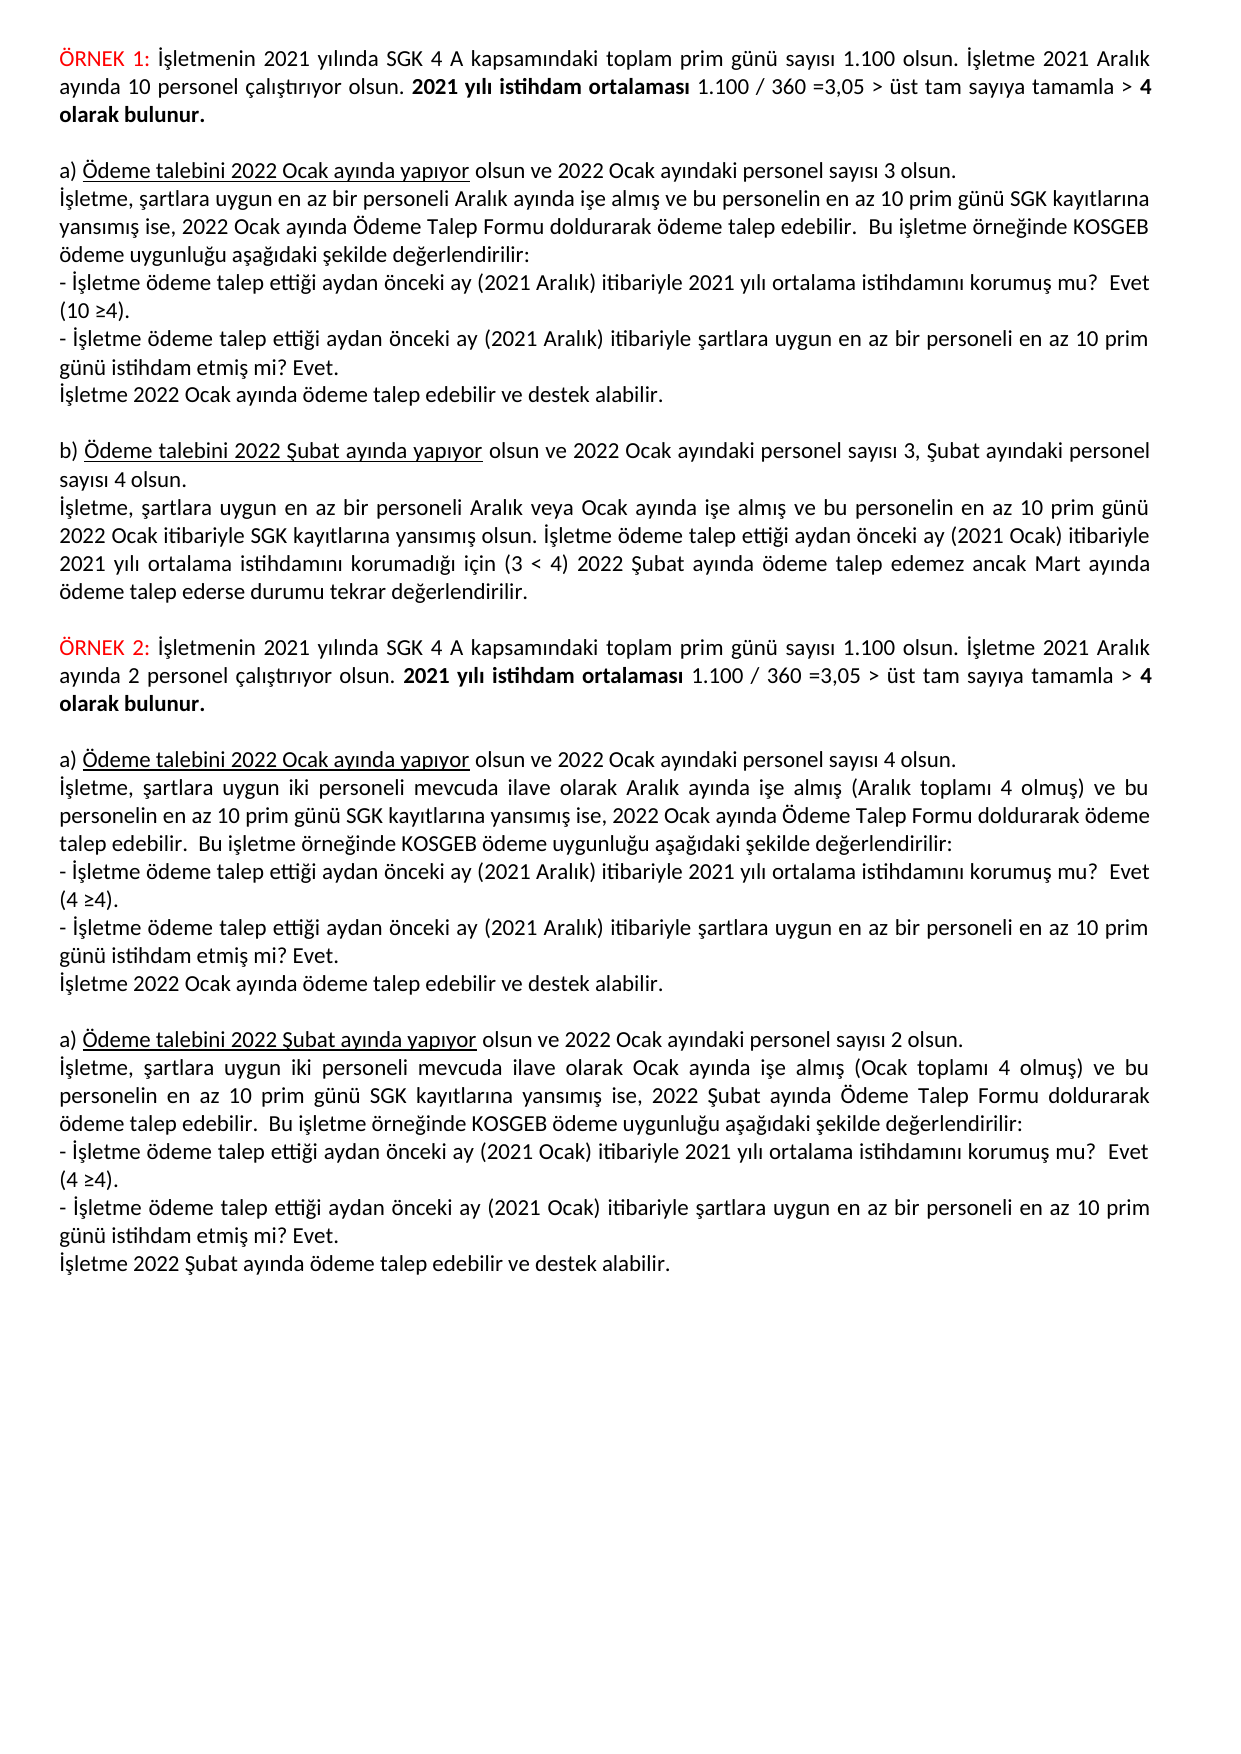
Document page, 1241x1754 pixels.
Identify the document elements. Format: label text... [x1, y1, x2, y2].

text - İşletme ödeme talep ettiği aydan önceki ay (2021 Ocak) itibariyle şartlara uygun en az bir personeli en az 10 prim günü istihdam etmiş mi? Evet. [59, 1193, 1152, 1249]
text İşletme, şartlara uygun en az bir personeli Aralık ayında işe almış ve bu personelin en az 10 prim günü SGK kayıtlarına yansımış ise, 2022 Ocak ayında Ödeme Talep Formu doldurarak ödeme talep edebilir. Bu işletme örneğinde KOSGEB ödeme uygunluğu aşağıdaki şekilde değerlendirilir: [59, 184, 1152, 268]
text İşletme, şartlara uygun en az bir personeli Aralık veya Ocak ayında işe almış ve bu personelin en az 10 prim günü 2022 Ocak itibariyle SGK kayıtlarına yansımış olsun. İşletme ödeme talep ettiği aydan önceki ay (2021 Ocak) itibariyle 2021 yılı ortalama istihdamını korumadığı için (3 < 4) 2022 Şubat ayında ödeme talep edemez ancak Mart ayında ödeme talep ederse durumu tekrar değerlendirilir. [59, 493, 1152, 605]
text İşletme, şartlara uygun iki personeli mevcuda ilave olarak Aralık ayında işe almış (Aralık toplamı 4 olmuş) ve bu personelin en az 10 prim günü SGK kayıtlarına yansımış ise, 2022 Ocak ayında Ödeme Talep Formu doldurarak ödeme talep edebilir. Bu işletme örneğinde KOSGEB ödeme uygunluğu aşağıdaki şekilde değerlendirilir: [59, 773, 1152, 857]
text İşletme 2022 Şubat ayında ödeme talep edebilir ve destek alabilir. [59, 1249, 1152, 1277]
text b) Ödeme talebini 2022 Şubat ayında yapıyor olsun ve 2022 Ocak ayındaki personel sayısı 3, Şubat ayındaki personel sayısı 4 olsun. [59, 437, 1152, 493]
text ÖRNEK 2: İşletmenin 2021 yılında SGK 4 A kapsamındaki toplam prim günü sayısı 1.100 olsun. İşletme 2021 Aralık ayında 2 personel çalıştırıyor olsun. 2021 yılı istihdam ortalaması 1.100 / 360 =3,05 > üst tam sayıya tamamla > 4 olarak bulunur. [59, 633, 1152, 717]
text İşletme, şartlara uygun iki personeli mevcuda ilave olarak Ocak ayında işe almış (Ocak toplamı 4 olmuş) ve bu personelin en az 10 prim günü SGK kayıtlarına yansımış ise, 2022 Şubat ayında Ödeme Talep Formu doldurarak ödeme talep edebilir. Bu işletme örneğinde KOSGEB ödeme uygunluğu aşağıdaki şekilde değerlendirilir: [59, 1053, 1152, 1137]
text - İşletme ödeme talep ettiği aydan önceki ay (2021 Ocak) itibariyle 2021 yılı ortalama istihdamını korumuş mu? Evet (4 ≥4). [59, 1137, 1152, 1193]
text a) Ödeme talebini 2022 Şubat ayında yapıyor olsun ve 2022 Ocak ayındaki personel sayısı 2 olsun. [59, 1025, 1152, 1053]
text - İşletme ödeme talep ettiği aydan önceki ay (2021 Aralık) itibariyle şartlara uygun en az bir personeli en az 10 prim günü istihdam etmiş mi? Evet. [59, 913, 1152, 969]
text İşletme 2022 Ocak ayında ödeme talep edebilir ve destek alabilir. [59, 381, 1152, 409]
text a) Ödeme talebini 2022 Ocak ayında yapıyor olsun ve 2022 Ocak ayındaki personel sayısı 4 olsun. [59, 745, 1152, 773]
text ÖRNEK 1: İşletmenin 2021 yılında SGK 4 A kapsamındaki toplam prim günü sayısı 1.100 olsun. İşletme 2021 Aralık ayında 10 personel çalıştırıyor olsun. 2021 yılı istihdam ortalaması 1.100 / 360 =3,05 > üst tam sayıya tamamla > 4 olarak bulunur. [59, 44, 1152, 128]
text - İşletme ödeme talep ettiği aydan önceki ay (2021 Aralık) itibariyle 2021 yılı ortalama istihdamını korumuş mu? Evet (10 ≥4). [59, 268, 1152, 324]
text a) Ödeme talebini 2022 Ocak ayında yapıyor olsun ve 2022 Ocak ayındaki personel sayısı 3 olsun. [59, 156, 1152, 184]
text İşletme 2022 Ocak ayında ödeme talep edebilir ve destek alabilir. [59, 969, 1152, 997]
text - İşletme ödeme talep ettiği aydan önceki ay (2021 Aralık) itibariyle şartlara uygun en az bir personeli en az 10 prim günü istihdam etmiş mi? Evet. [59, 324, 1152, 381]
text - İşletme ödeme talep ettiği aydan önceki ay (2021 Aralık) itibariyle 2021 yılı ortalama istihdamını korumuş mu? Evet (4 ≥4). [59, 857, 1152, 913]
